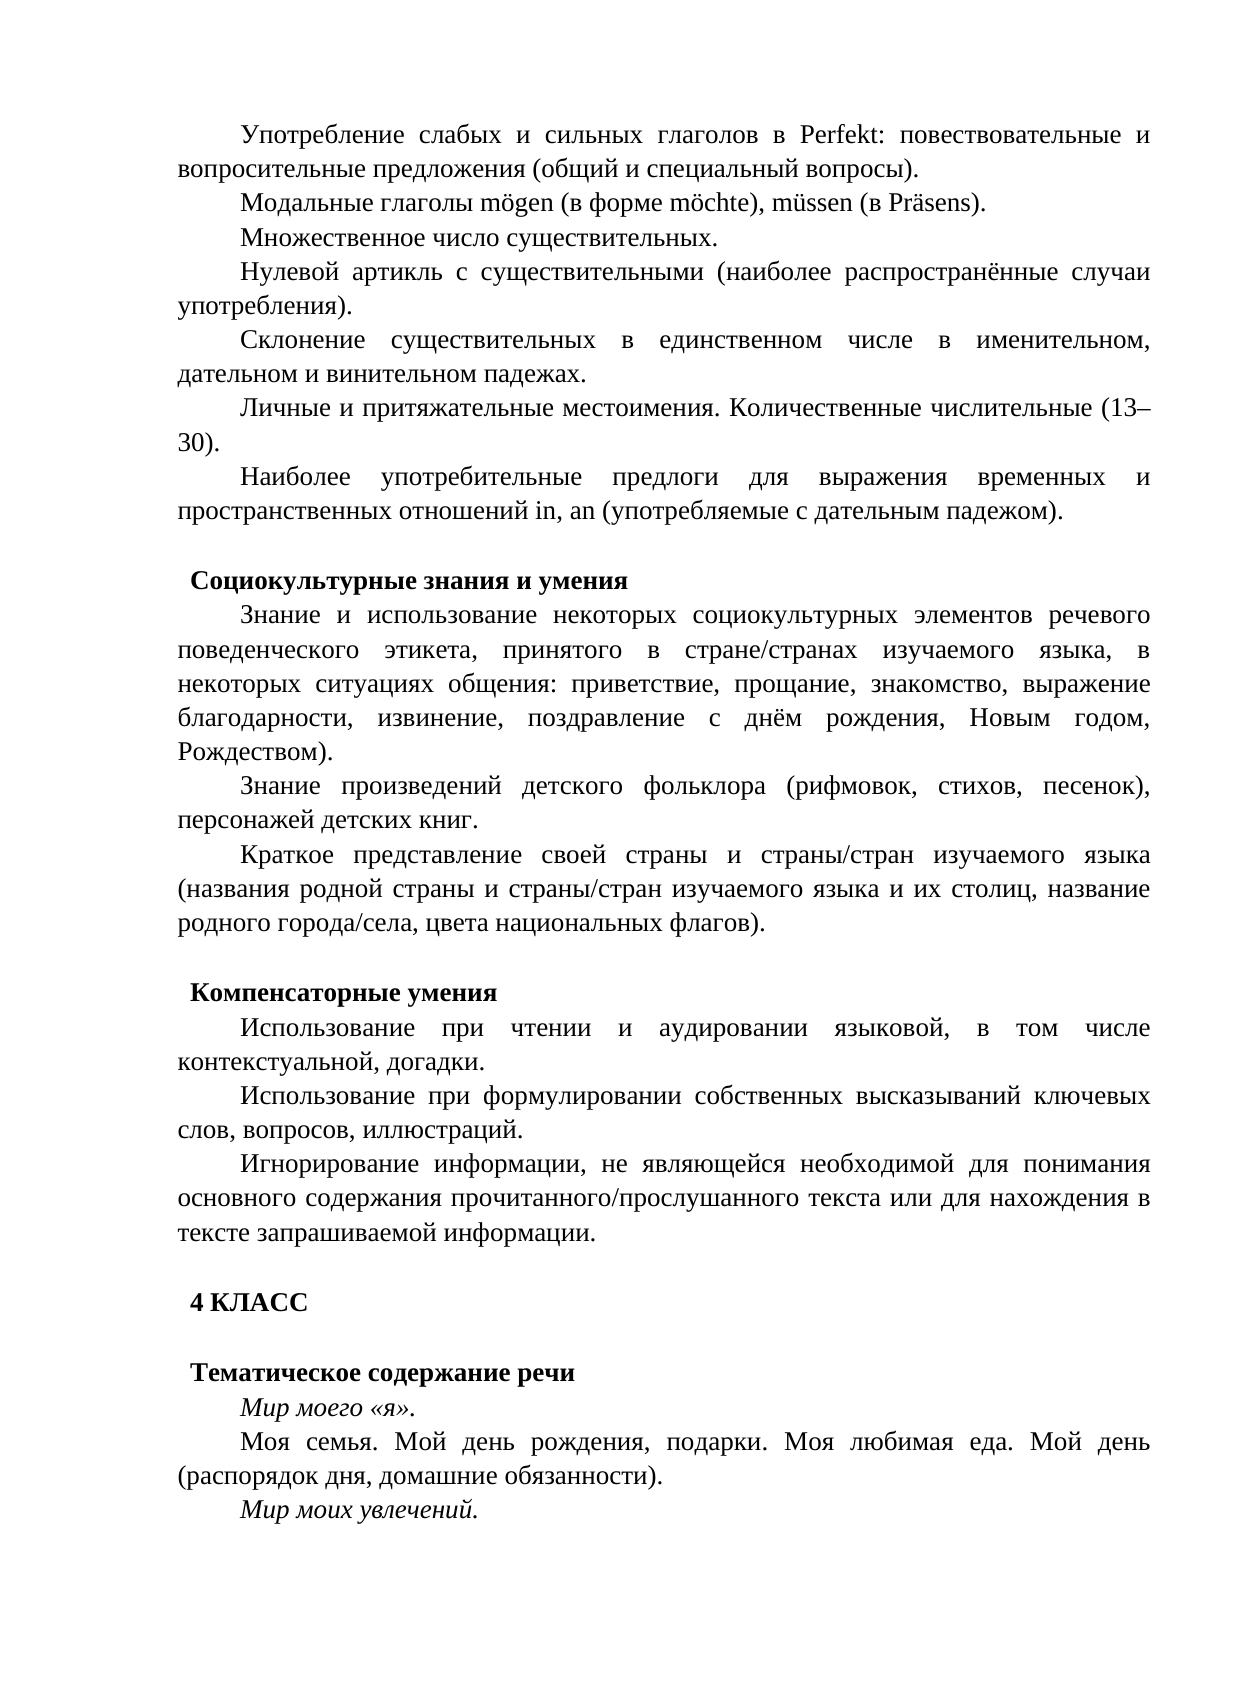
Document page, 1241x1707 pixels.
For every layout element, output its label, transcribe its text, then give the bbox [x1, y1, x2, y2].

text Тематическое содержание речи [190, 1356, 1152, 1388]
text Склонение существительных в единственном числе в именительном, дательном и винительном падежах. [177, 323, 1152, 388]
text Нулевой артикль с существительными (наиболее распространённые случаи употребления). [177, 255, 1152, 320]
text 4 КЛАСС [190, 1286, 1152, 1317]
text Игнорирование информации, не являющейся необходимой для понимания основного содержания прочитанного/прослушанного текста или для нахождения в тексте запрашиваемой информации. [177, 1147, 1152, 1247]
text Мир моего «я». [177, 1391, 1152, 1422]
text Личные и притяжательные местоимения. Количественные числительные (13–30). [177, 391, 1152, 457]
text Употребление слабых и сильных глаголов в Perfekt: повествовательные и вопросительные предложения (общий и специальный вопросы). [177, 118, 1152, 183]
text Использование при формулировании собственных высказываний ключевых слов, вопросов, иллюстраций. [177, 1079, 1152, 1144]
text Множественное число существительных. [177, 221, 1152, 252]
text Краткое представление своей страны и страны/стран изучаемого языка (названия родной страны и страны/стран изучаемого языка и их столиц, название родного города/села, цвета национальных флагов). [177, 838, 1152, 937]
text Модальные глаголы mögen (в форме möchte), müssen (в Präsens). [177, 186, 1152, 218]
text Мир моих увлечений. [177, 1493, 1152, 1524]
text Социокультурные знания и умения [190, 564, 1152, 596]
text Наиболее употребительные предлоги для выражения временных и пространственных отношений in, an (употребляемые с дательным падежом). [177, 460, 1152, 525]
text Знание произведений детского фольклора (рифмовок, стихов, песенок), персонажей детских книг. [177, 769, 1152, 835]
text Использование при чтении и аудировании языковой, в том числе контекстуальной, догадки. [177, 1011, 1152, 1076]
text Компенсаторные умения [190, 976, 1152, 1008]
text Моя семья. Мой день рождения, подарки. Моя любимая еда. Мой день (распорядок дня, домашние обязанности). [177, 1425, 1152, 1490]
text Знание и использование некоторых социокультурных элементов речевого поведенческого этикета, принятого в стране/странах изучаемого языка, в некоторых ситуациях общения: приветствие, прощание, знакомство, выражение благодарности, извинение, поздравление с днём рождения, Новым годом, Рождеством). [177, 598, 1152, 766]
